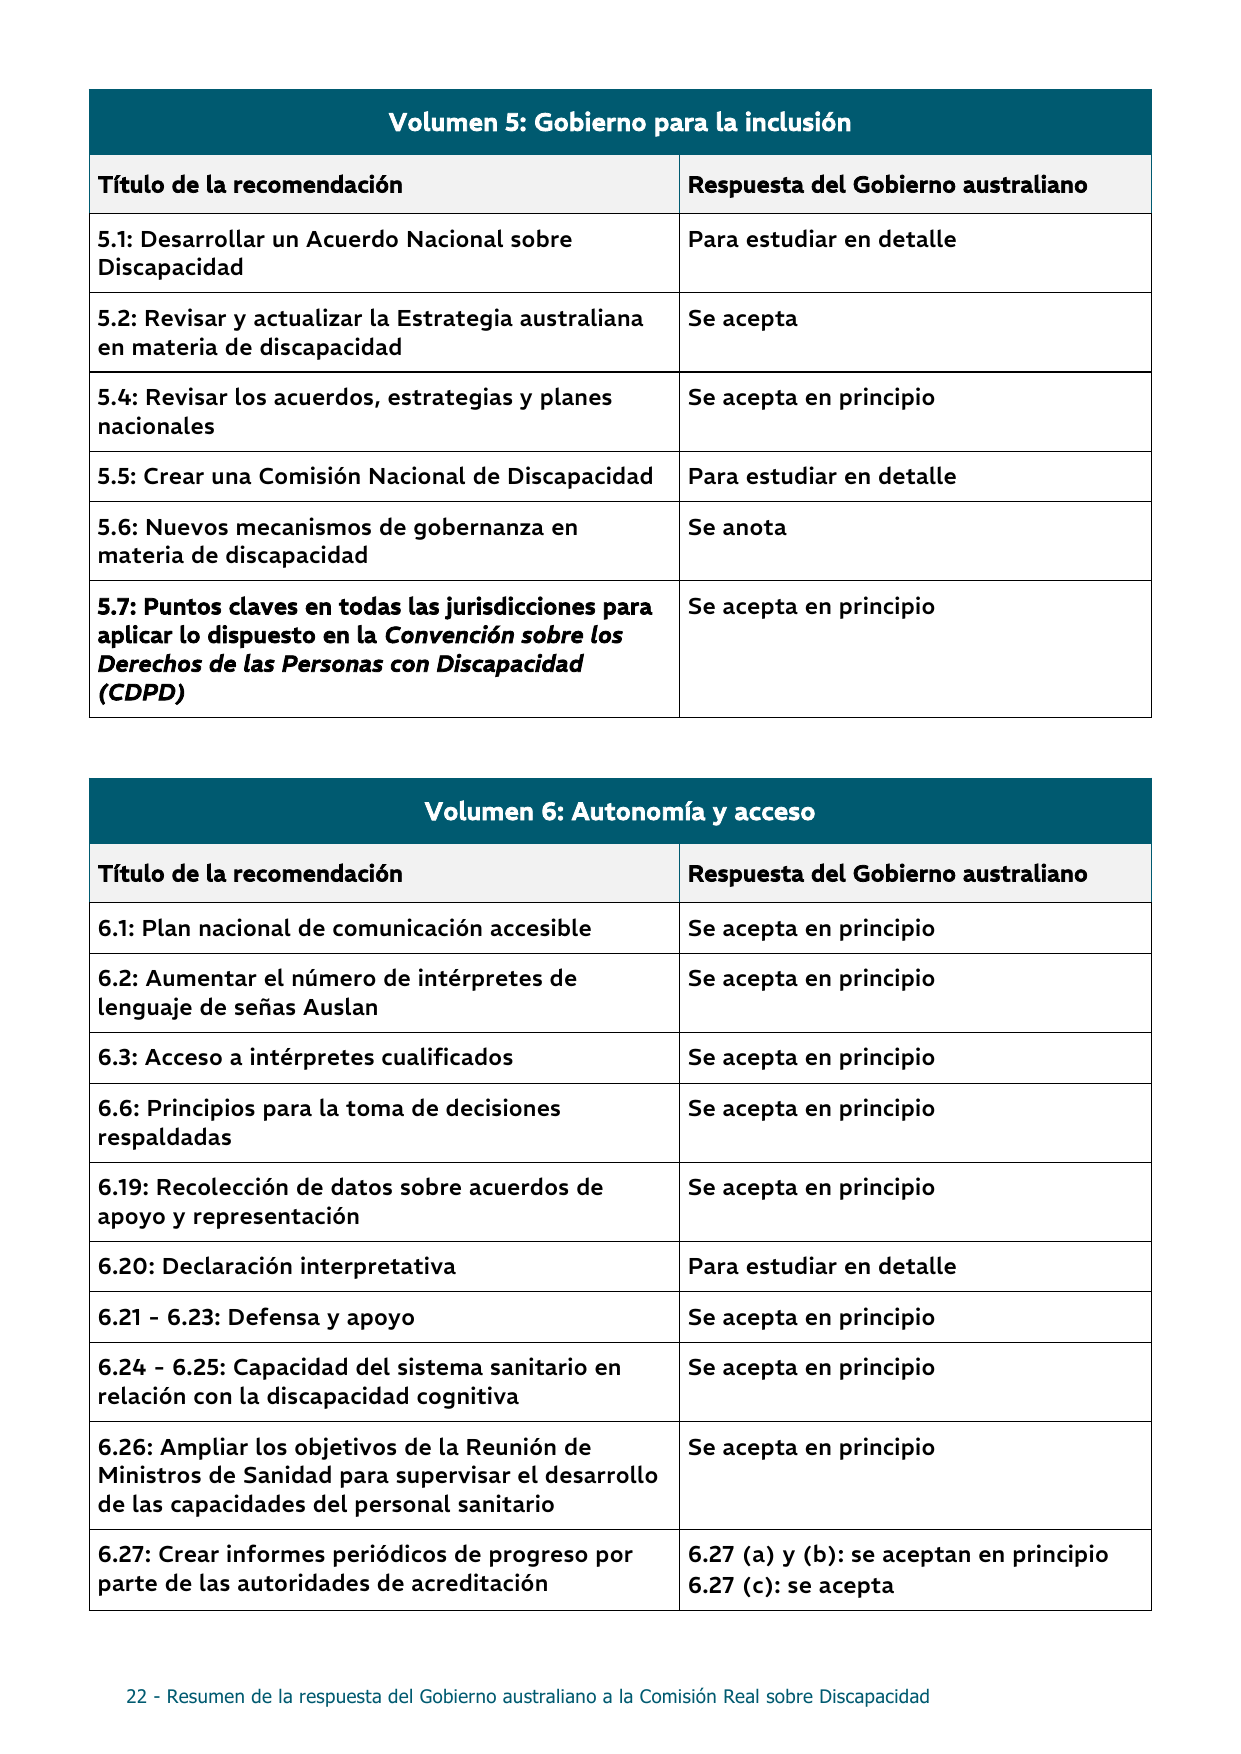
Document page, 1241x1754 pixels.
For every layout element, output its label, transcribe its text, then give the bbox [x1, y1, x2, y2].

table_cell 5.7: Puntos claves en todas las jurisdicciones para aplicar lo dispuesto en la Convención sobre los Derechos de las Personas con Discapacidad (CDPD) [90, 581, 679, 717]
table_cell 6.27: Crear informes periódicos de progreso por parte de las autoridades de acreditación [90, 1530, 679, 1610]
table_cell 6.26: Ampliar los objetivos de la Reunión de Ministros de Sanidad para supervisar el desarrollo de las capacidades del personal sanitario [90, 1422, 679, 1529]
table_cell Se acepta en principio [680, 1343, 1151, 1421]
table_cell Se acepta en principio [680, 1422, 1151, 1529]
table_header Volumen 6: Autonomía y acceso [90, 779, 1151, 843]
table_cell 6.6: Principios para la toma de decisiones respaldadas [90, 1084, 679, 1162]
table_cell 6.2: Aumentar el número de intérpretes de lenguaje de señas Auslan [90, 954, 679, 1032]
table_cell 5.5: Crear una Comisión Nacional de Discapacidad [90, 452, 679, 501]
table_cell Se acepta en principio [680, 1292, 1151, 1342]
table_cell 6.24 - 6.25: Capacidad del sistema sanitario en relación con la discapacidad cognitiva [90, 1343, 679, 1421]
table_cell Se acepta [680, 293, 1151, 371]
table_cell 6.1: Plan nacional de comunicación accesible [90, 903, 679, 953]
table_cell Se anota [680, 502, 1151, 580]
table_cell Se acepta en principio [680, 1033, 1151, 1082]
table_cell 6.27 (a) y (b): se aceptan en principio 6.27 (c): se acepta [680, 1530, 1151, 1610]
table_cell Se acepta en principio [680, 373, 1151, 451]
table_cell Título de la recomendación [90, 844, 679, 902]
table_cell Se acepta en principio [680, 1163, 1151, 1241]
table_cell 5.2: Revisar y actualizar la Estrategia australiana en materia de discapacidad [90, 293, 679, 371]
table_cell 6.3: Acceso a intérpretes cualificados [90, 1033, 679, 1082]
table_cell Para estudiar en detalle [680, 214, 1151, 292]
table_cell 6.20: Declaración interpretativa [90, 1242, 679, 1291]
table_cell Para estudiar en detalle [680, 452, 1151, 501]
table_cell Se acepta en principio [680, 903, 1151, 953]
table_cell Título de la recomendación [90, 155, 679, 213]
table_cell Respuesta del Gobierno australiano [680, 155, 1151, 213]
table_cell Se acepta en principio [680, 954, 1151, 1032]
table_cell 6.19: Recolección de datos sobre acuerdos de apoyo y representación [90, 1163, 679, 1241]
table_cell Para estudiar en detalle [680, 1242, 1151, 1291]
table_cell Se acepta en principio [680, 581, 1151, 717]
table_cell 6.21 - 6.23: Defensa y apoyo [90, 1292, 679, 1342]
table_cell Respuesta del Gobierno australiano [680, 844, 1151, 902]
table_cell 5.6: Nuevos mecanismos de gobernanza en materia de discapacidad [90, 502, 679, 580]
table_header Volumen 5: Gobierno para la inclusión [90, 90, 1151, 154]
table_cell 5.4: Revisar los acuerdos, estrategias y planes nacionales [90, 373, 679, 451]
table_cell Se acepta en principio [680, 1084, 1151, 1162]
table_cell 5.1: Desarrollar un Acuerdo Nacional sobre Discapacidad [90, 214, 679, 292]
